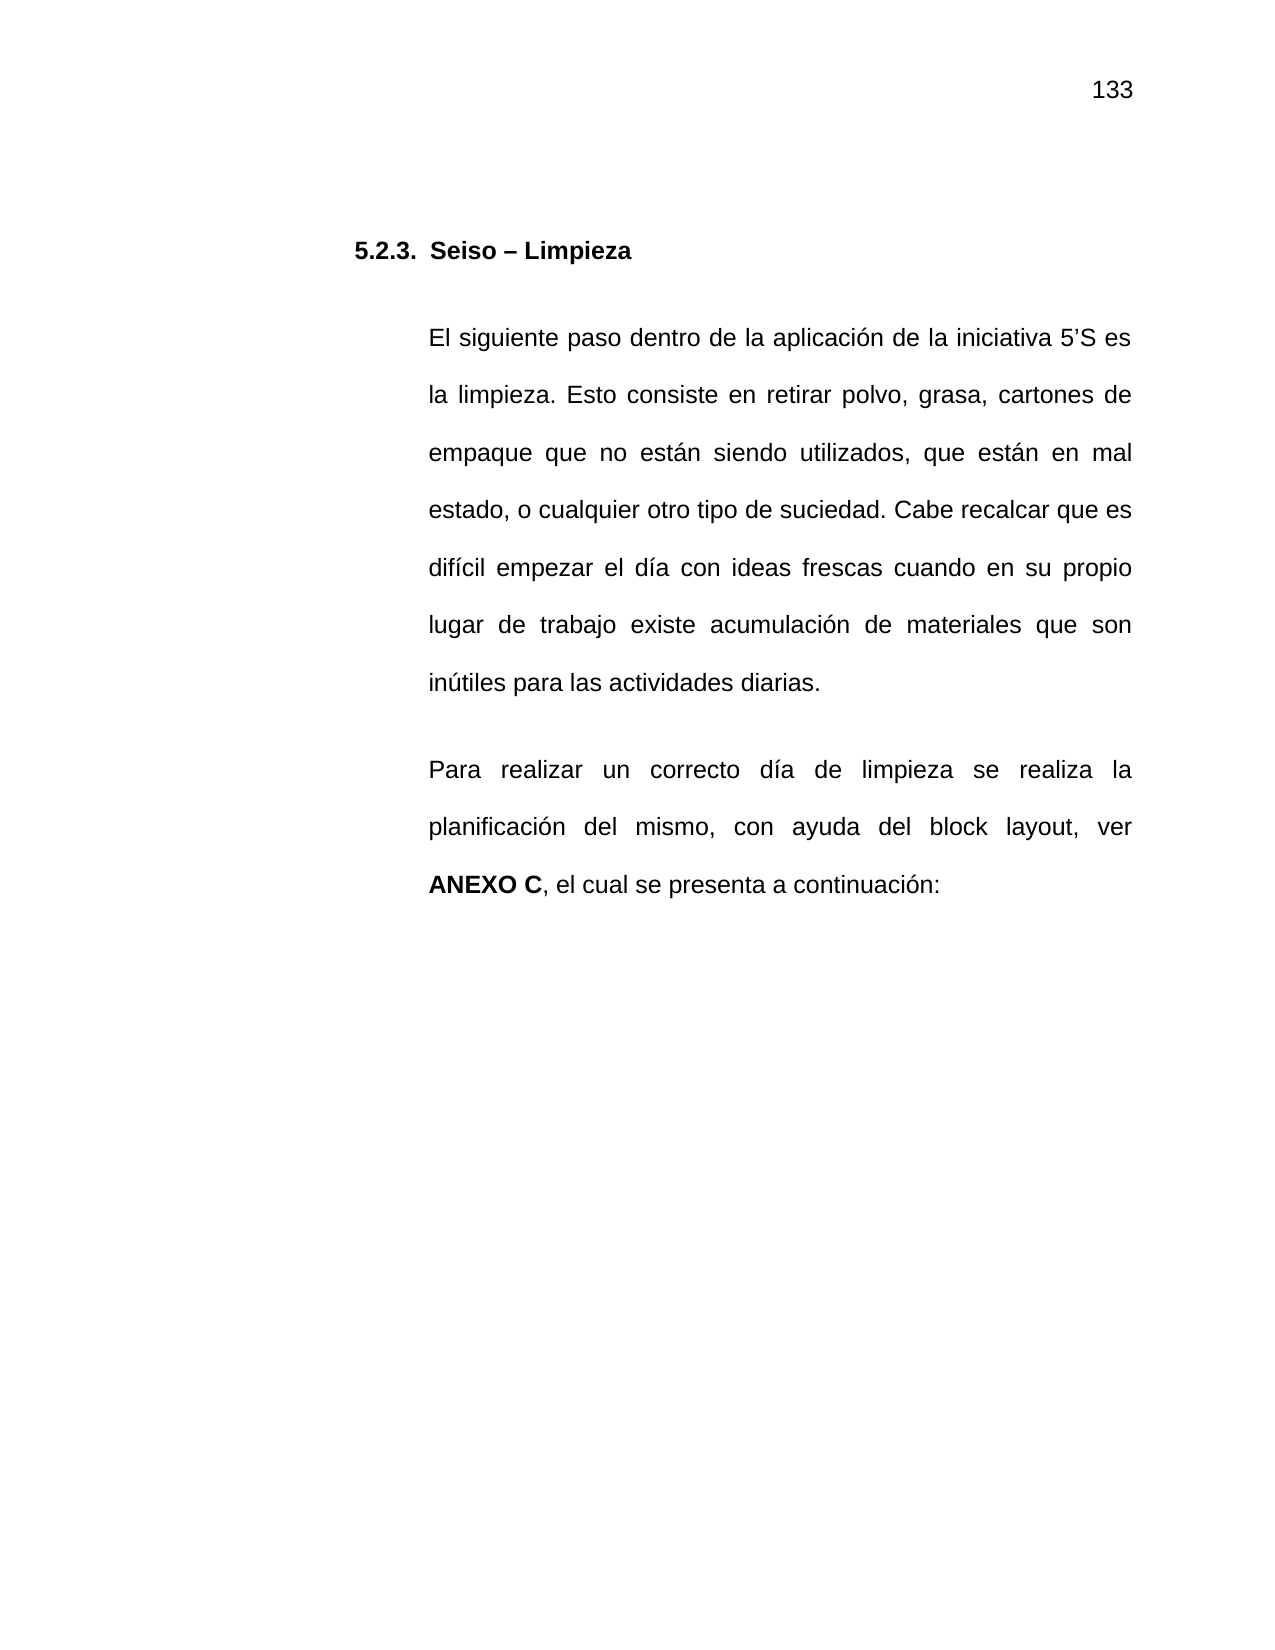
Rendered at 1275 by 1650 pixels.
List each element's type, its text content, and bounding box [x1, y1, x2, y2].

text Para realizar un correcto día de limpieza se realiza la planificación del mismo, con ayuda del block layout, ver ANEXO C, el cual se presenta a continuación: [428, 754, 1133, 898]
text El siguiente paso dentro de la aplicación de la iniciativa 5’S es la limpieza. Esto consiste en retirar polvo, grasa, cartones de empaque que no están siendo utilizados, que están en mal estado, o cualquier otro tipo de suciedad. Cabe recalcar que es difícil empezar el día con ideas frescas cuando en su propio lugar de trabajo existe acumulación de materiales que son inútiles para las actividades diarias. [428, 323, 1133, 697]
subtitle Seiso – Limpieza [354, 236, 1133, 265]
